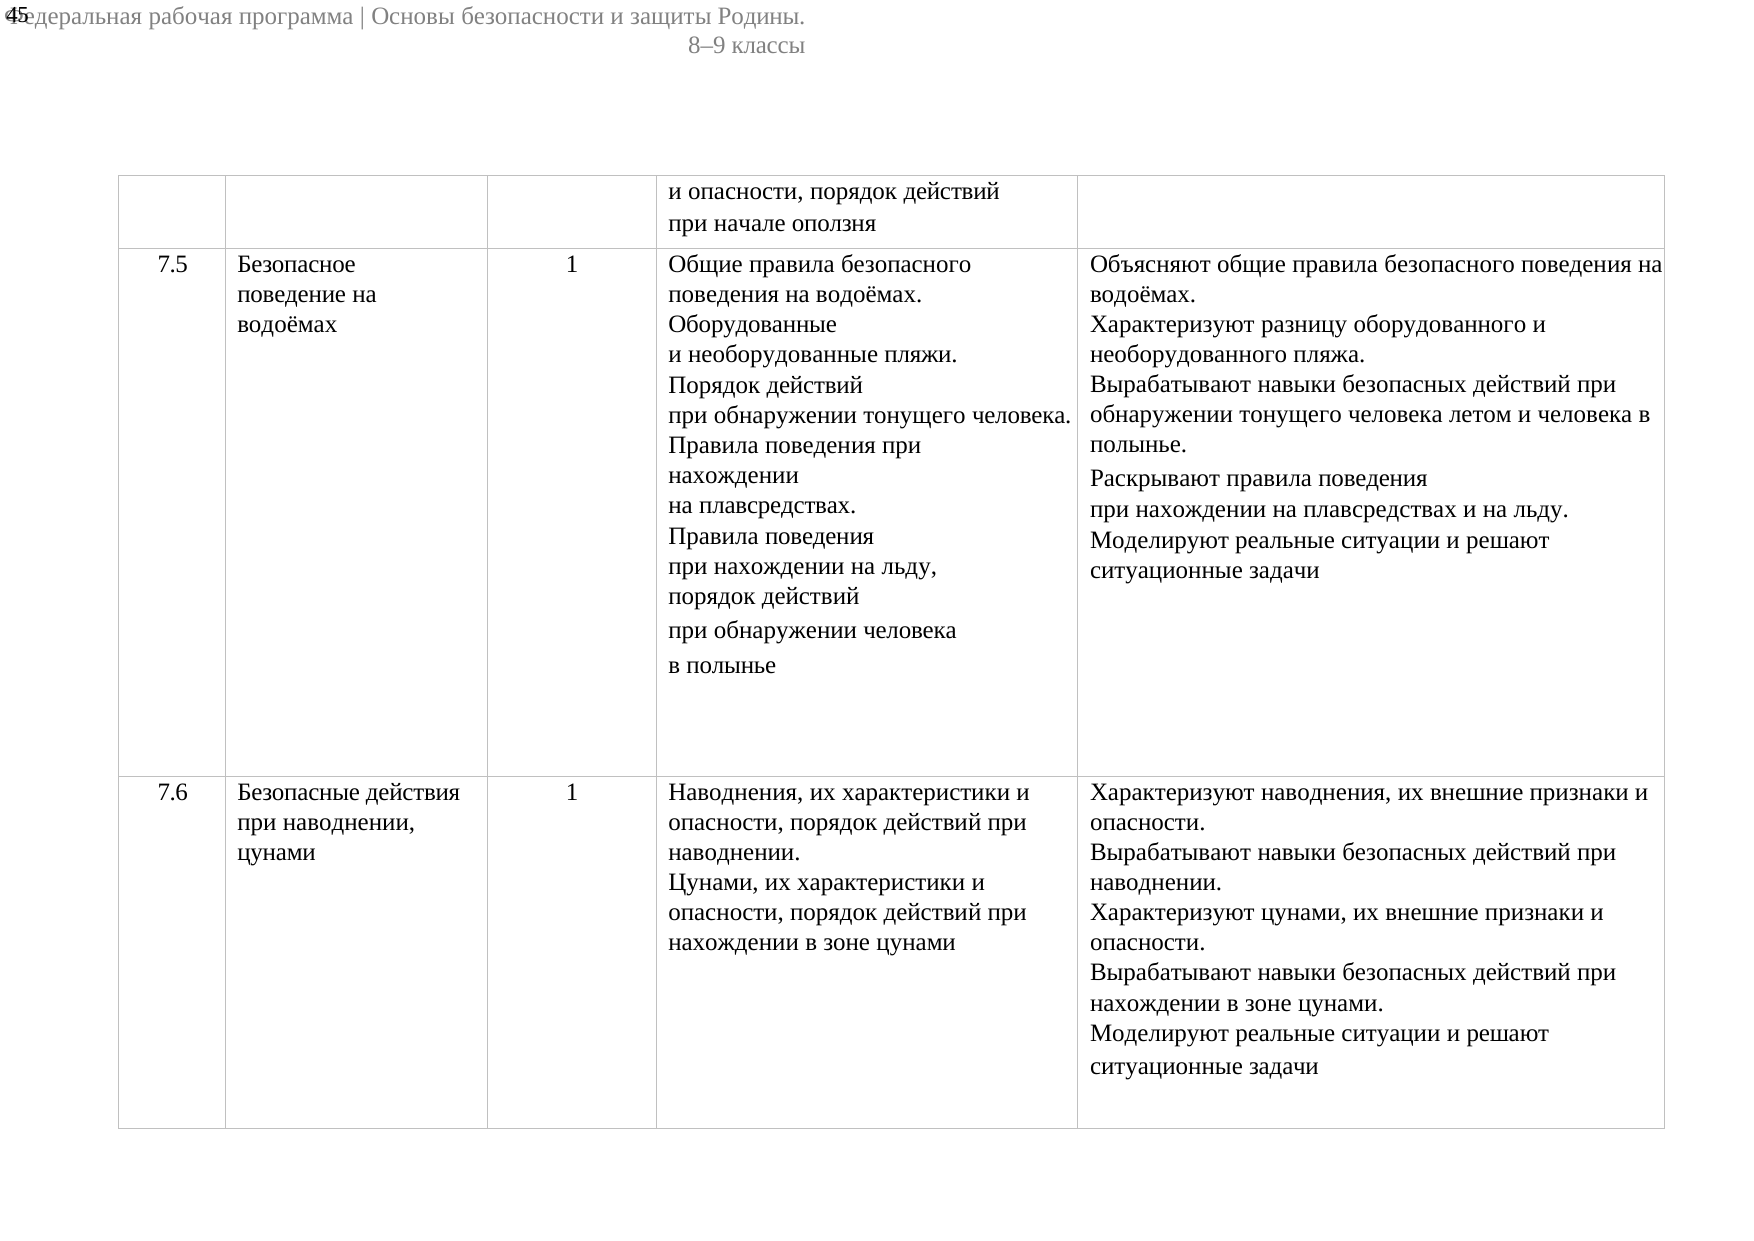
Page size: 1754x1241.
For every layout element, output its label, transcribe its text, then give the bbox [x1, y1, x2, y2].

table_cell 1 [488, 777, 656, 1128]
table_cell 7.5 [119, 249, 225, 776]
table_header [1078, 176, 1664, 248]
table_cell Безопасное поведение на водоёмах [226, 249, 487, 776]
table_cell Наводнения, их характеристики и опасности, порядок действий при наводнении. Цунами, их характеристики и опасности, порядок действий при нахождении в зоне цунами [657, 777, 1077, 1128]
table_cell 7.6 [119, 777, 225, 1128]
table_cell Безопасные действия при наводнении, цунами [226, 777, 487, 1128]
table_header [488, 176, 656, 248]
table_cell Объясняют общие правила безопасного поведения на водоёмах. Характеризуют разницу оборудованного и необорудованного пляжа. Вырабатывают навыки безопасных действий при обнаружении тонущего человека летом и человека в полынье. Раскрывают правила поведения при нахождении на плавсредствах и на льду. Моделируют реальные ситуации и решают ситуационные задачи [1078, 249, 1664, 776]
table_cell 1 [488, 249, 656, 776]
table_cell Общие правила безопасного поведения на водоёмах. Оборудованные и необорудованные пляжи. Порядок действий при обнаружении тонущего человека. Правила поведения при нахождении на плавсредствах. Правила поведения при нахождении на льду, порядок действий при обнаружении человека в полынье [657, 249, 1077, 776]
table_cell Характеризуют наводнения, их внешние признаки и опасности. Вырабатывают навыки безопасных действий при наводнении. Характеризуют цунами, их внешние признаки и опасности. Вырабатывают навыки безопасных действий при нахождении в зоне цунами. Моделируют реальные ситуации и решают ситуационные задачи [1078, 777, 1664, 1128]
table_header и опасности, порядок действий при начале оползня [657, 176, 1077, 248]
table_header [119, 176, 225, 248]
table_header [226, 176, 487, 248]
